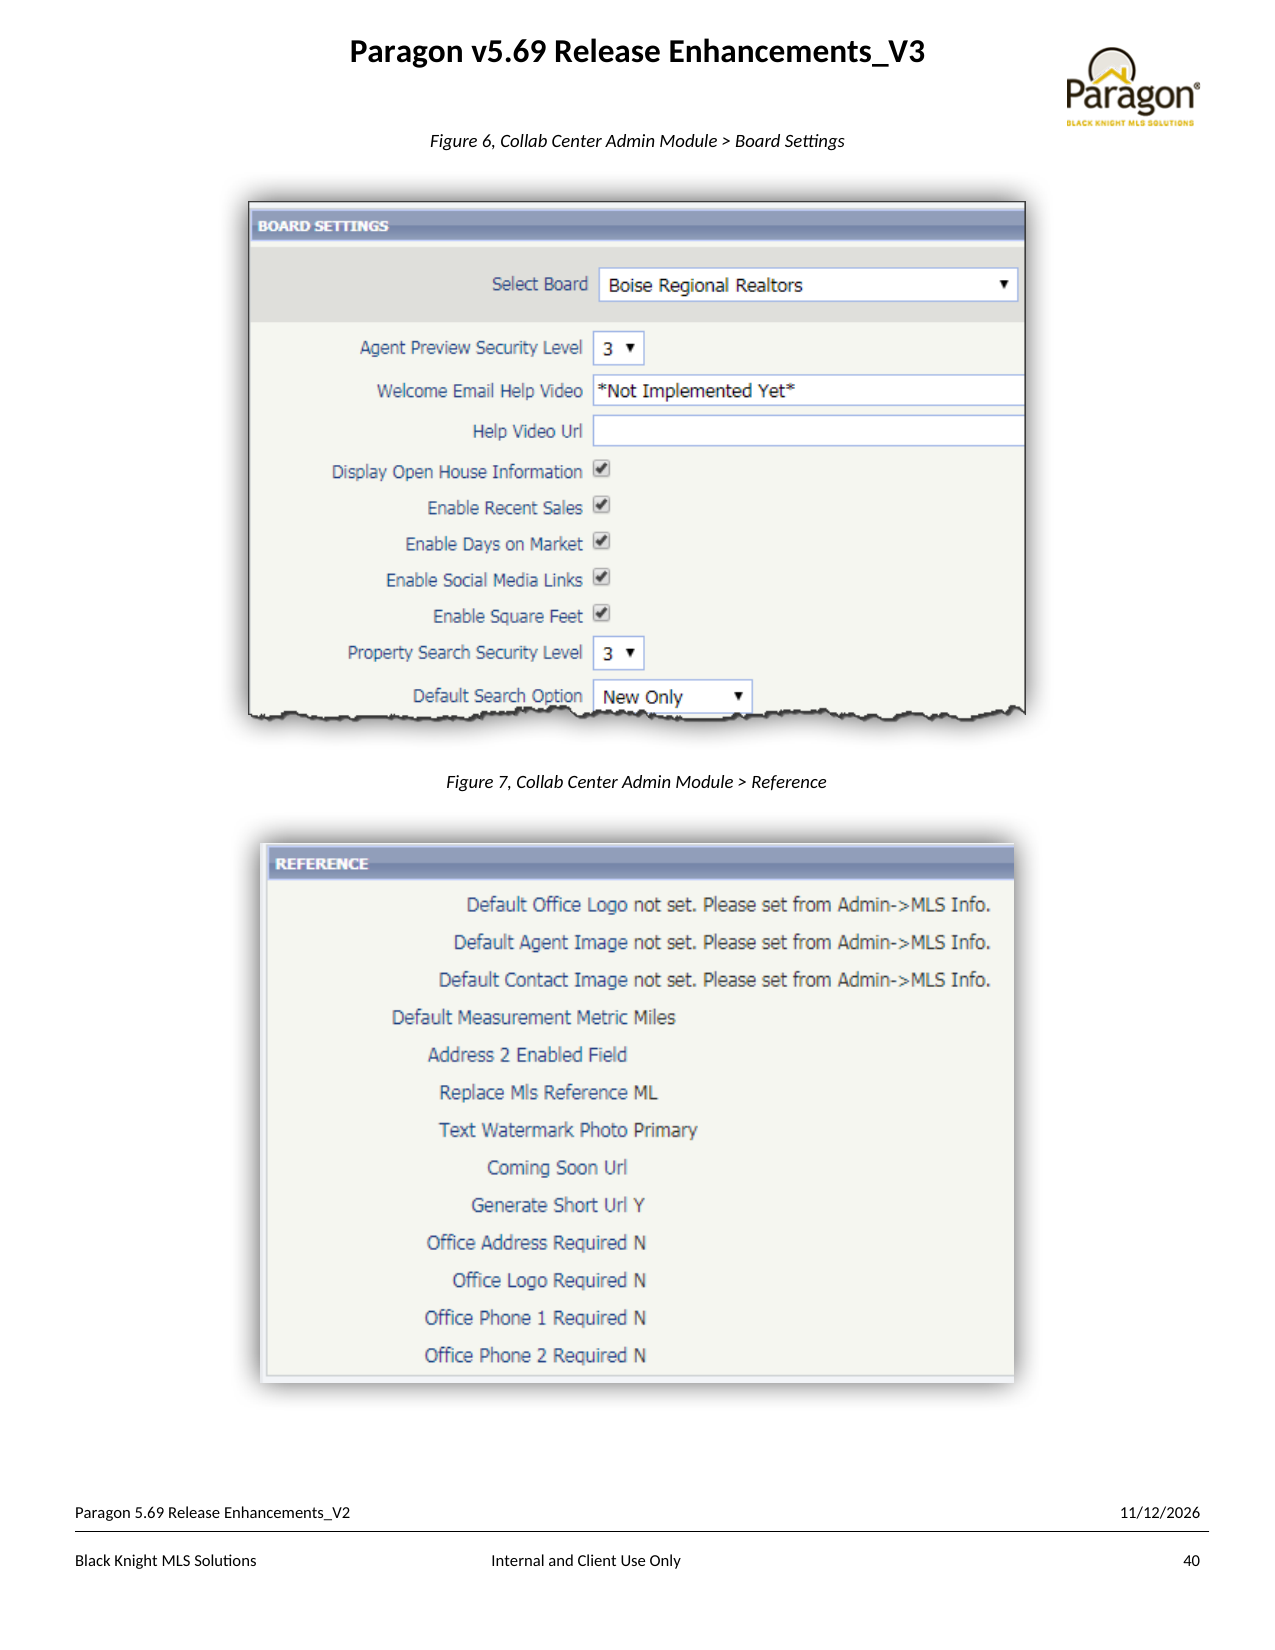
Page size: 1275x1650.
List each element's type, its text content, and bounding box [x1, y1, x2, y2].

text Figure 6, Collab Center Admin Module > Board Settings [75, 89, 1200, 152]
picture [260, 843, 1014, 1383]
picture [1067, 47, 1200, 128]
picture [248, 201, 1026, 727]
text Figure 7, Collab Center Admin Module > Reference [75, 771, 1200, 794]
